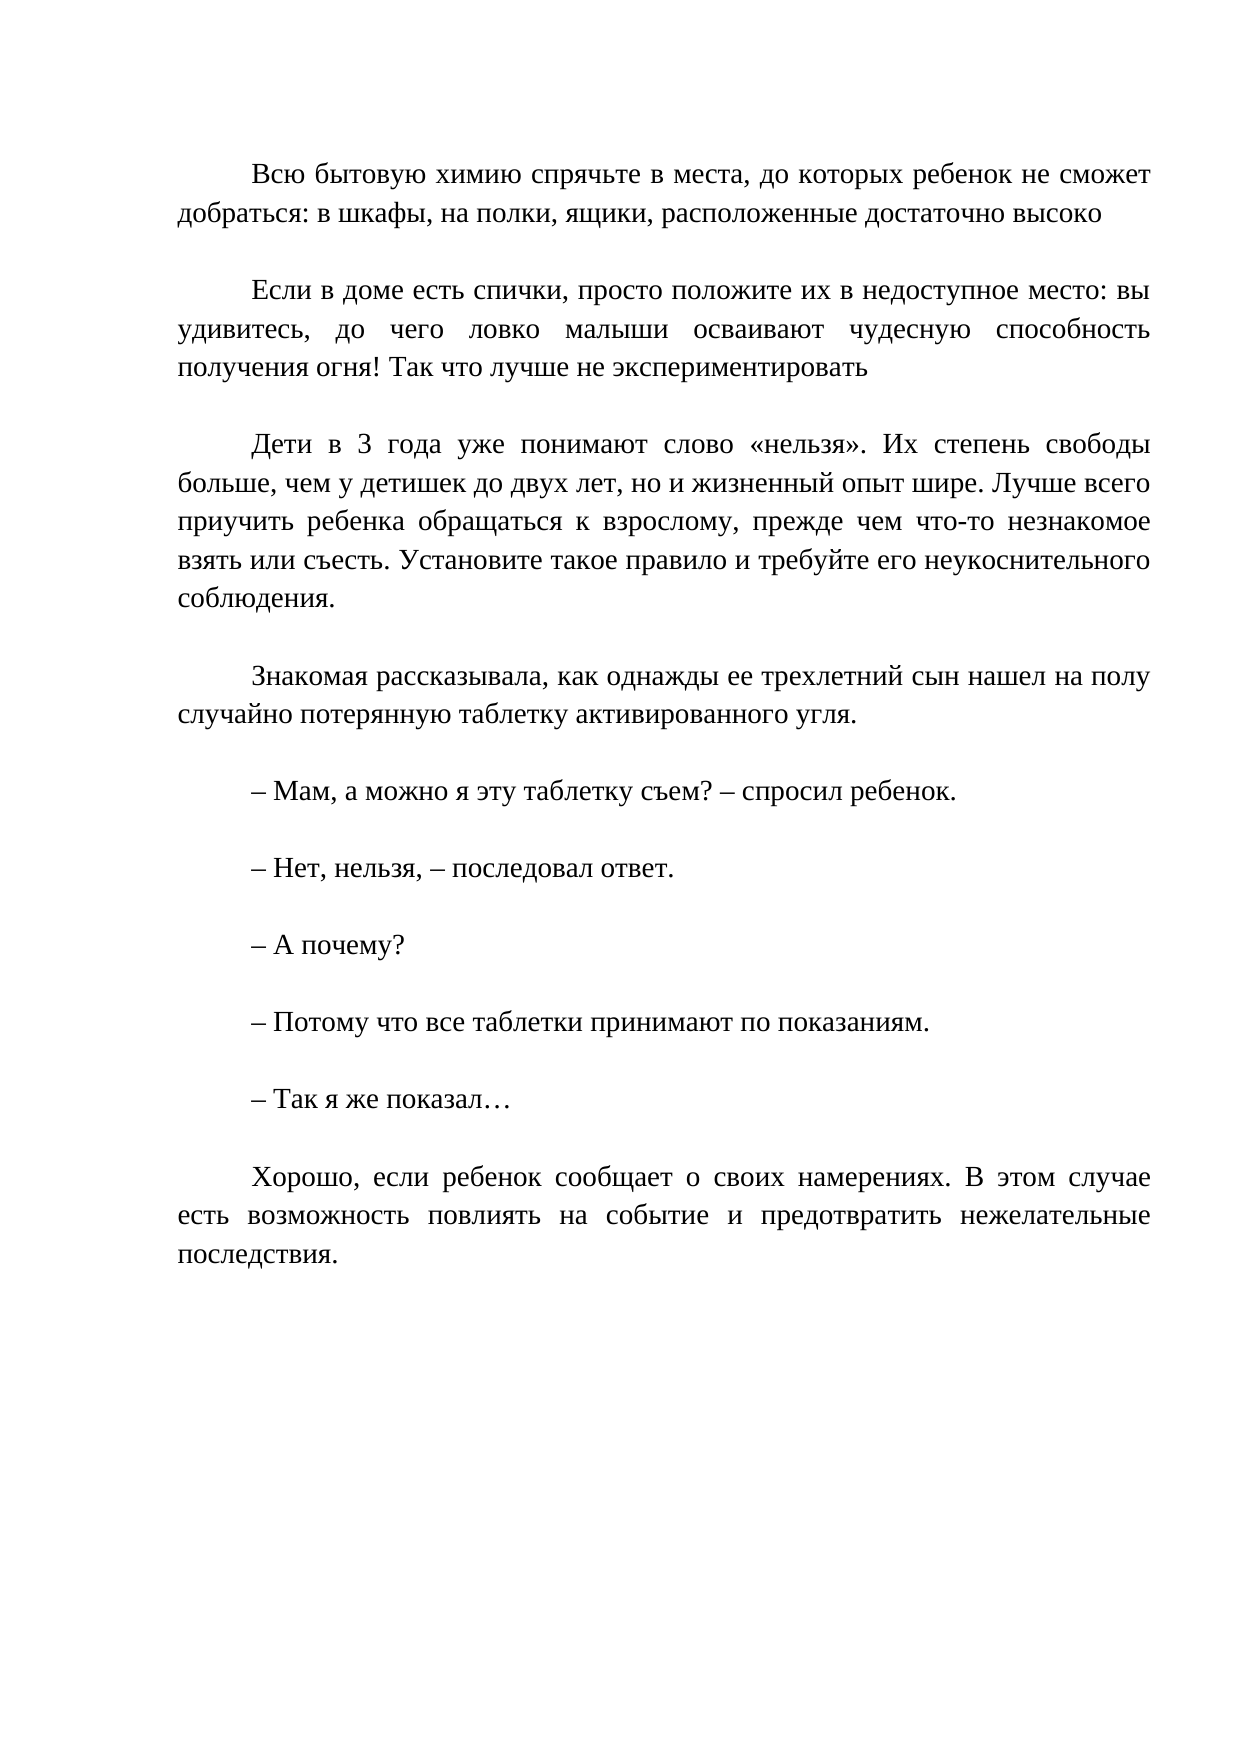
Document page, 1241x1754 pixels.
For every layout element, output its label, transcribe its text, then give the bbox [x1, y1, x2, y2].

text – Потому что все таблетки принимают по показаниям. [177, 1004, 1152, 1038]
text – Нет, нельзя, – последовал ответ. [177, 850, 1152, 884]
text Хорошо, если ребенок сообщает о своих намерениях. В этом случае есть возможность повлиять на событие и предотвратить нежелательные последствия. [177, 1159, 1152, 1269]
text Дети в 3 года уже понимают слово «нельзя». Их степень свободы больше, чем у детишек до двух лет, но и жизненный опыт шире. Лучше всего приучить ребенка обращаться к взрослому, прежде чем что-то незнакомое взять или съесть. Установите такое правило и требуйте его неукоснительного соблюдения. [177, 426, 1152, 614]
text – Мам, а можно я эту таблетку съем? – спросил ребенок. [177, 773, 1152, 807]
text – Так я же показал… [177, 1082, 1152, 1115]
text – А почему? [177, 927, 1152, 961]
text Всю бытовую химию спрячьте в места, до которых ребенок не сможет добраться: в шкафы, на полки, ящики, расположенные достаточно высоко [177, 157, 1152, 229]
text Если в доме есть спички, просто положите их в недоступное место: вы удивитесь, до чего ловко малыши осваивают чудесную способность получения огня! Так что лучше не экспериментировать [177, 272, 1152, 383]
text Знакомая рассказывала, как однажды ее трехлетний сын нашел на полу случайно потерянную таблетку активированного угля. [177, 658, 1152, 730]
